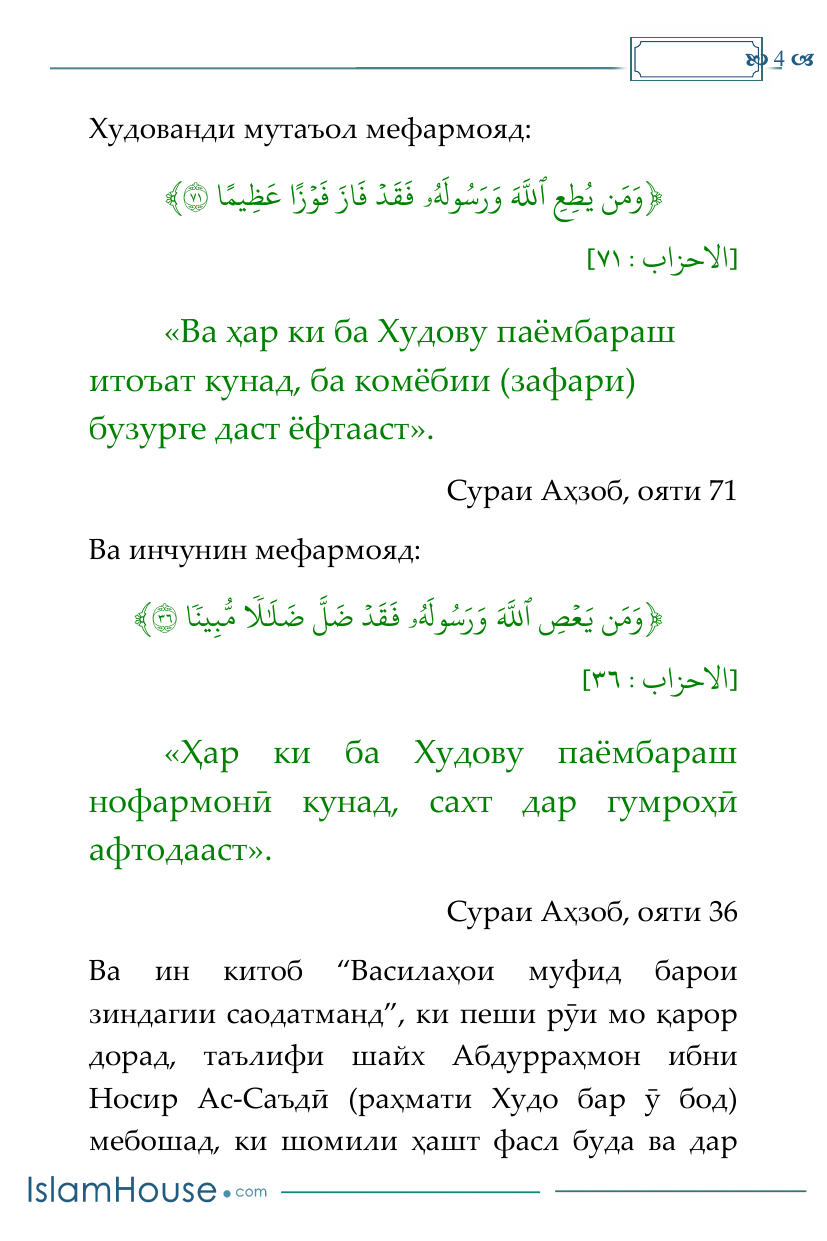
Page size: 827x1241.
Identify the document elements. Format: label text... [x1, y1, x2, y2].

text «Ва ҳар ки ба Худову паёмбараш итоъат кунад, ба комёбии (зафари) бузурге даст ёфтааст». [89, 307, 738, 449]
text ﴿وَمَن يَعۡصِ ٱللَّهَ وَرَسُولَهُۥ فَقَدۡ ضَلَّ ضَلَٰلٗا مُّبِينٗا ٣٦﴾ [الاحزاب : ٣٦] [89, 588, 738, 707]
text ﴿وَمَن يُطِعِ ٱللَّهَ وَرَسُولَهُۥ فَقَدۡ فَازَ فَوۡزًا عَظِيمًا ٧١﴾ [الاحزاب : ٧١] [89, 167, 738, 286]
text Худованди мутаъол мефармояд: [89, 107, 738, 147]
picture [20, 1171, 541, 1209]
picture [548, 1170, 807, 1208]
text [89, 949, 738, 1159]
text Сураи Аҳзоб, ояти 71 [89, 469, 738, 509]
text «Ҳар ки ба Худову паёмбараш нофармонӣ кунад, сахт дар гумроҳӣ афтодааст». [89, 728, 738, 870]
text Сураи Аҳзоб, ояти 36 [89, 890, 738, 930]
text Ва инчунин мефармояд: [89, 528, 738, 568]
